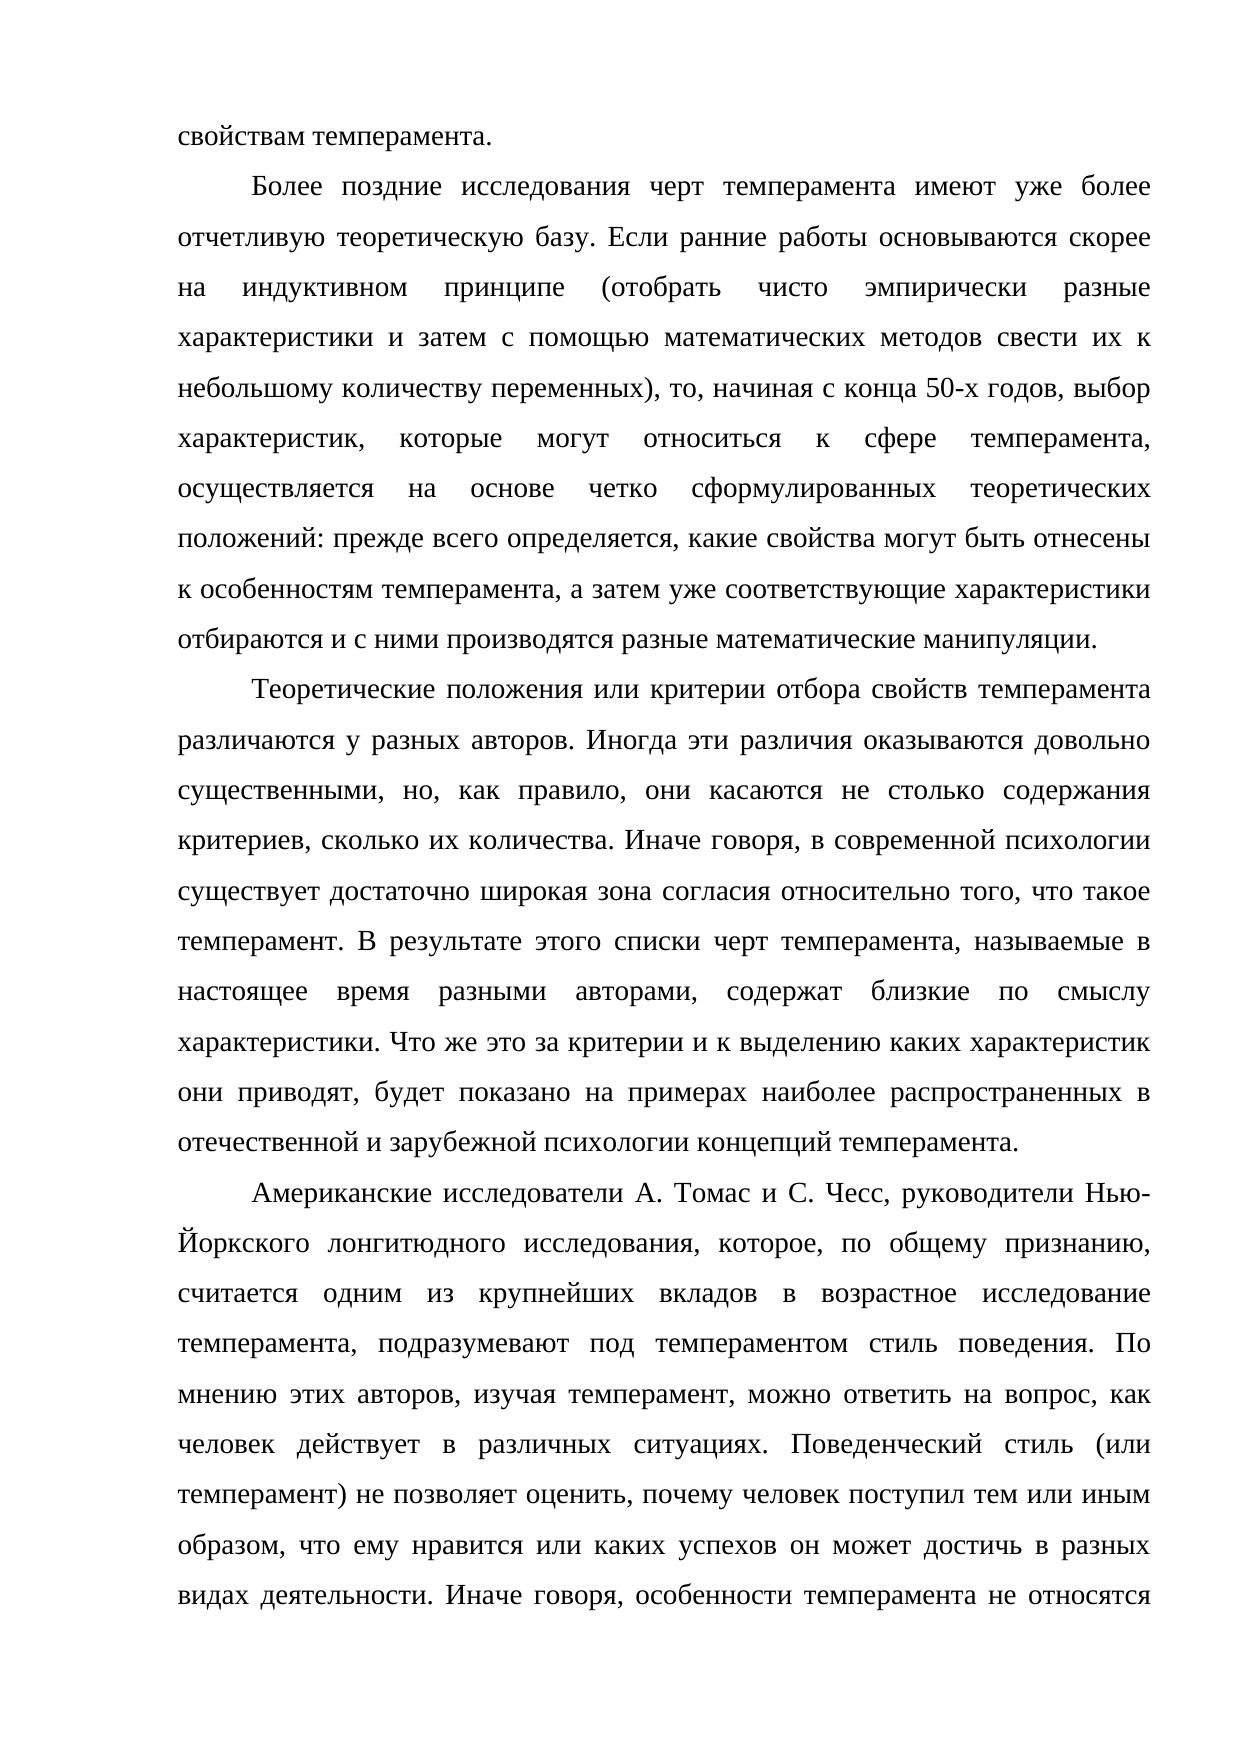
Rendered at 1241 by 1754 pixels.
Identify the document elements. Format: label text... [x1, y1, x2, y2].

text Более поздние исследования черт темперамента имеют уже более отчетливую теоретическую базу. Если ранние работы основываются скорее на индуктивном принципе (отобрать чисто эмпирически разные характеристики и затем с помощью математических методов свести их к небольшому количеству переменных), то, начиная с конца 50-х годов, выбор характеристик, которые могут относиться к сфере темперамента, осуществляется на основе четко сформулированных теоретических положений: прежде всего определяется, какие свойства могут быть отнесены к особенностям темперамента, а затем уже соответствующие характеристики отбираются и с ними производятся разные математические манипуляции. [177, 168, 1152, 655]
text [177, 1175, 1152, 1611]
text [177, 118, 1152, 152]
text Теоретические положения или критерии отбора свойств темперамента различаются у разных авторов. Иногда эти различия оказываются довольно существенными, но, как правило, они касаются не столько содержания критериев, сколько их количества. Иначе говоря, в современной психологии существует достаточно широкая зона согласия относительно того, что такое темперамент. В результате этого списки черт темперамента, называемые в настоящее время разными авторами, содержат близкие по смыслу характеристики. Что же это за критерии и к выделению каких характеристик они приводят, будет показано на примерах наиболее распространенных в отечественной и зарубежной психологии концепций темперамента. [177, 672, 1152, 1158]
